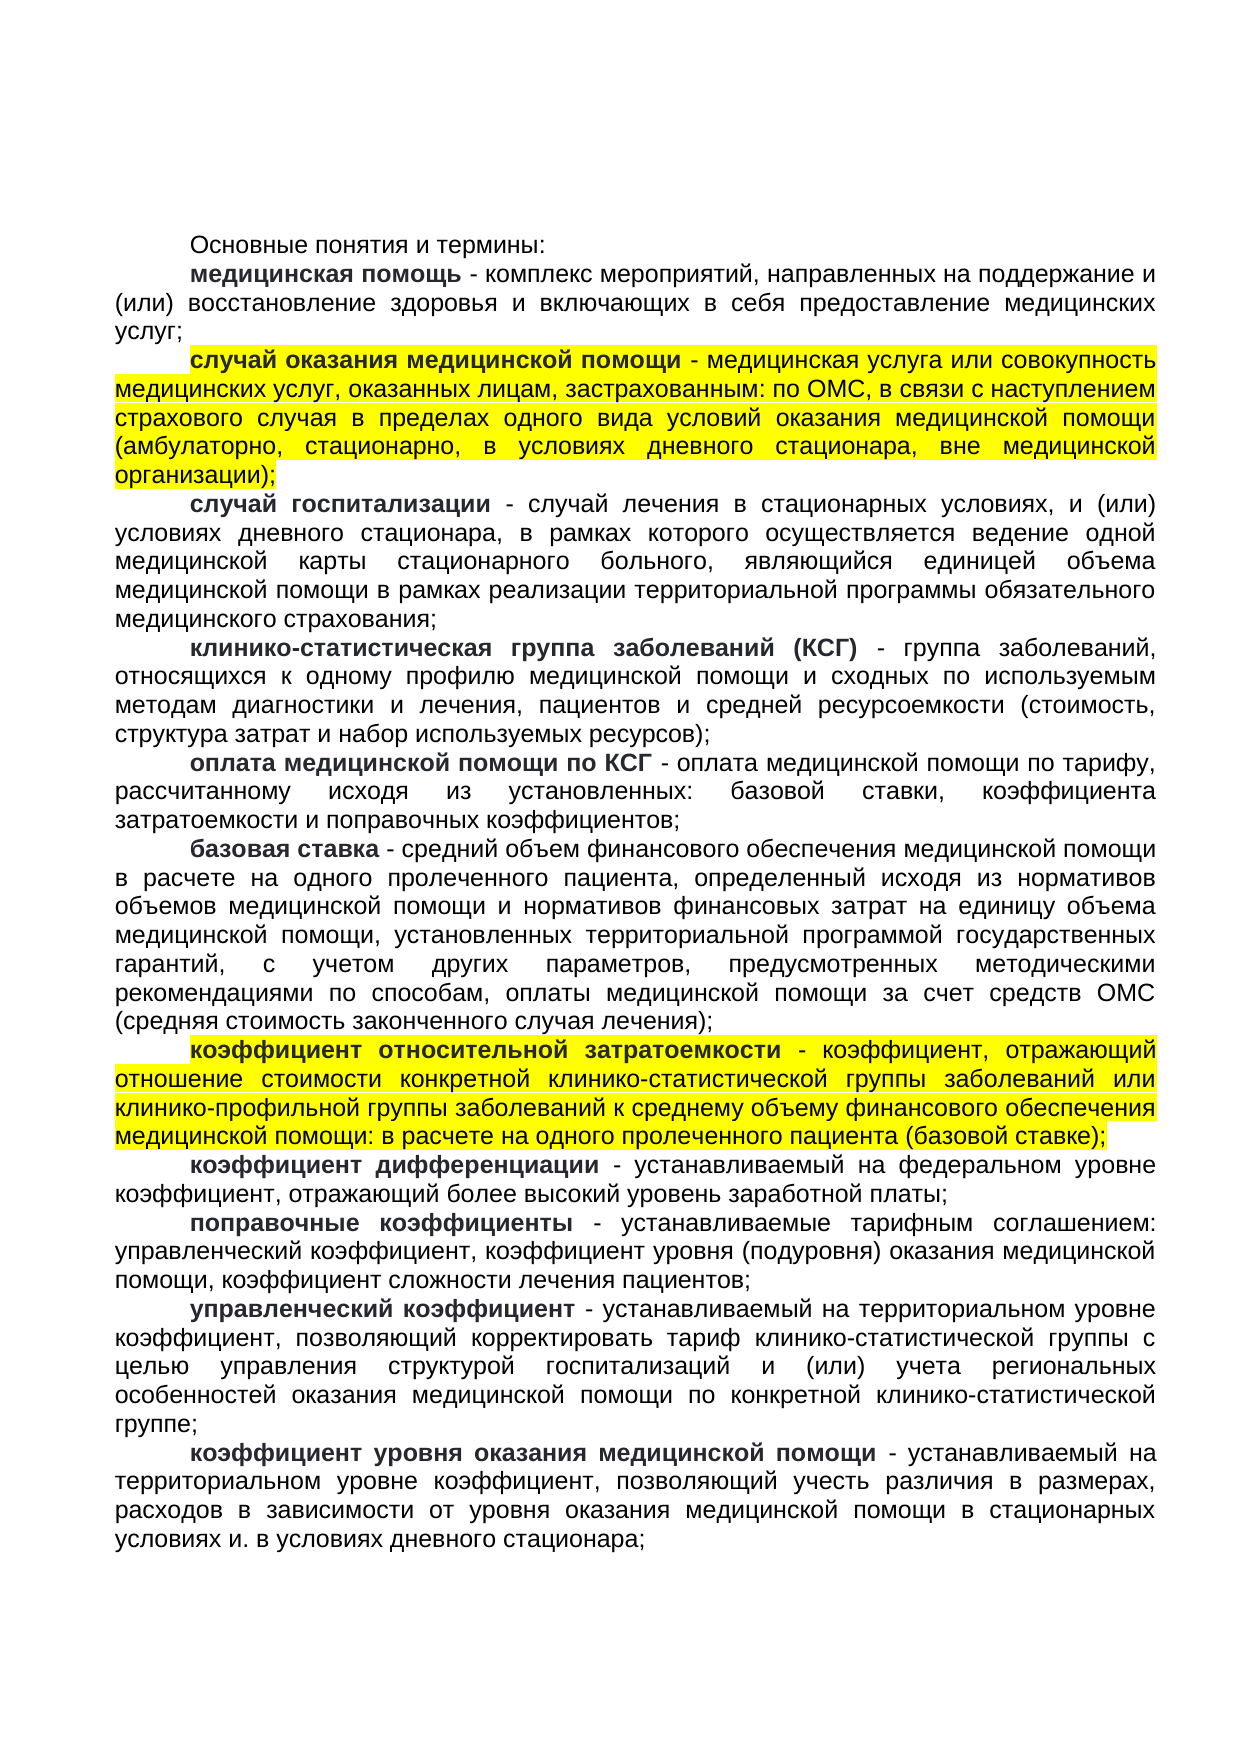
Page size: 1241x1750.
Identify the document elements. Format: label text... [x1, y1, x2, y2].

text Основные понятия и термины: [114, 230, 1157, 259]
text коэффициент дифференциации - устанавливаемый на федеральном уровне коэффициент, отражающий более высокий уровень заработной платы; [114, 1150, 1157, 1207]
text медицинская помощь - комплекс мероприятий, направленных на поддержание и (или) восстановление здоровья и включающих в себя предоставление медицинских услуг; [114, 259, 1157, 345]
text базовая ставка - средний объем финансового обеспечения медицинской помощи в расчете на одного пролеченного пациента, определенный исходя из нормативов объемов медицинской помощи и нормативов финансовых затрат на единицу объема медицинской помощи, установленных территориальной программой государственных гарантий, с учетом других параметров, предусмотренных методическими рекомендациями по способам, оплаты медицинской помощи за счет средств ОМС (средняя стоимость законченного случая лечения); [114, 834, 1157, 1035]
text коэффициент уровня оказания медицинской помощи - устанавливаемый на территориальном уровне коэффициент, позволяющий учесть различия в размерах, расходов в зависимости от уровня оказания медицинской помощи в стационарных условиях и. в условиях дневного стационара; [114, 1437, 1157, 1552]
text случай оказания медицинской помощи - медицинская услуга или совокупность медицинских услуг, оказанных лицам, застрахованным: по ОМС, в связи с наступлением страхового случая в пределах одного вида условий оказания медицинской помощи (амбулаторно, стационарно, в условиях дневного стационара, вне медицинской организации); [114, 345, 1157, 489]
text поправочные коэффициенты - устанавливаемые тарифным соглашением: управленческий коэффициент, коэффициент уровня (подуровня) оказания медицинской помощи, коэффициент сложности лечения пациентов; [114, 1207, 1157, 1294]
text управленческий коэффициент - устанавливаемый на территориальном уровне коэффициент, позволяющий корректировать тариф клинико-статистической группы с целью управления структурой госпитализаций и (или) учета региональных особенностей оказания медицинской помощи по конкретной клинико-статистической группе; [114, 1294, 1157, 1437]
text клинико-статистическая группа заболеваний (КСГ) - группа заболеваний, относящихся к одному профилю медицинской помощи и сходных по используемым методам диагностики и лечения, пациентов и средней ресурсоемкости (стоимость, структура затрат и набор используемых ресурсов); [114, 632, 1157, 747]
text оплата медицинской помощи по КСГ - оплата медицинской помощи по тарифу, рассчитанному исходя из установленных: базовой ставки, коэффициента затратоемкости и поправочных коэффициентов; [114, 747, 1157, 834]
text случай госпитализации - случай лечения в стационарных условиях, и (или) условиях дневного стационара, в рамках которого осуществляется ведение одной медицинской карты стационарного больного, являющийся единицей объема медицинской помощи в рамках реализации территориальной программы обязательного медицинского страхования; [114, 489, 1157, 632]
text коэффициент относительной затратоемкости - коэффициент, отражающий отношение стоимости конкретной клинико-статистической группы заболеваний или клинико-профильной группы заболеваний к среднему объему финансового обеспечения медицинской помощи: в расчете на одного пролеченного пациента (базовой ставке); [114, 1035, 1157, 1150]
